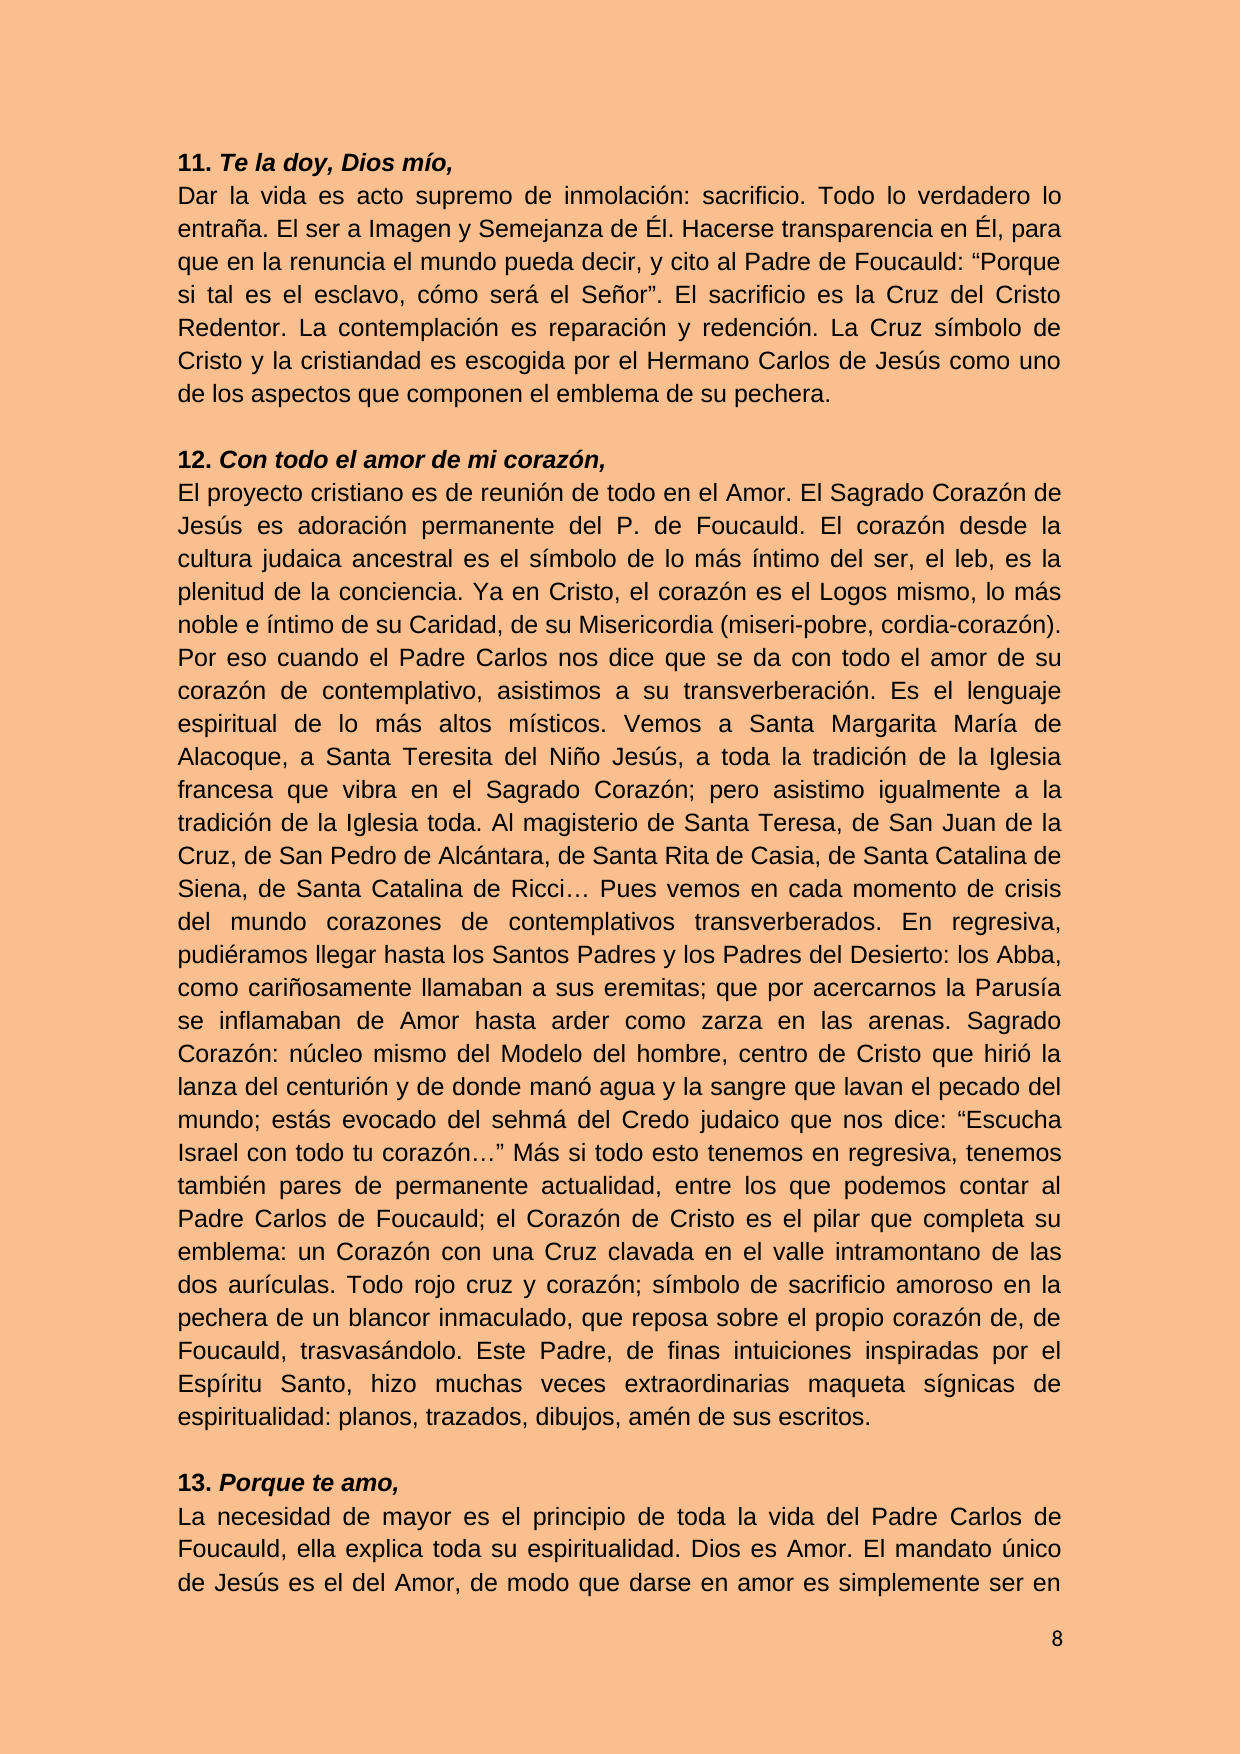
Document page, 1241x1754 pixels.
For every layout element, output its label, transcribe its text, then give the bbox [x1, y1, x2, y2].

text 13. Porque te amo, [177, 1468, 1063, 1497]
text 12. Con todo el amor de mi corazón, [177, 445, 1063, 473]
text El proyecto cristiano es de reunión de todo en el Amor. El Sagrado Corazón de Jesús es adoración permanente del P. de Foucauld. El corazón desde la cultura judaica ancestral es el símbolo de lo más íntimo del ser, el leb, es la plenitud de la conciencia. Ya en Cristo, el corazón es el Logos mismo, lo más noble e íntimo de su Caridad, de su Misericordia (miseri-pobre, cordia-corazón). Por eso cuando el Padre Carlos nos dice que se da con todo el amor de su corazón de contemplativo, asistimos a su transverberación. Es el lenguaje espiritual de lo más altos místicos. Vemos a Santa Margarita María de Alacoque, a Santa Teresita del Niño Jesús, a toda la tradición de la Iglesia francesa que vibra en el Sagrado Corazón; pero asistimo igualmente a la tradición de la Iglesia toda. Al magisterio de Santa Teresa, de San Juan de la Cruz, de San Pedro de Alcántara, de Santa Rita de Casia, de Santa Catalina de Siena, de Santa Catalina de Ricci… Pues vemos en cada momento de crisis del mundo corazones de contemplativos transverberados. En regresiva, pudiéramos llegar hasta los Santos Padres y los Padres del Desierto: los Abba, como cariñosamente llamaban a sus eremitas; que por acercarnos la Parusía se inflamaban de Amor hasta arder como zarza en las arenas. Sagrado Corazón: núcleo mismo del Modelo del hombre, centro de Cristo que hirió la lanza del centurión y de donde manó agua y la sangre que lavan el pecado del mundo; estás evocado del sehmá del Credo judaico que nos dice: “Escucha Israel con todo tu corazón…” Más si todo esto tenemos en regresiva, tenemos también pares de permanente actualidad, entre los que podemos contar al Padre Carlos de Foucauld; el Corazón de Cristo es el pilar que completa su emblema: un Corazón con una Cruz clavada en el valle intramontano de las dos aurículas. Todo rojo cruz y corazón; símbolo de sacrificio amoroso en la pechera de un blancor inmaculado, que reposa sobre el propio corazón de, de Foucauld, trasvasándolo. Este Padre, de finas intuiciones inspiradas por el Espíritu Santo, hizo muchas veces extraordinarias maqueta sígnicas de espiritualidad: planos, trazados, dibujos, amén de sus escritos. [177, 478, 1063, 1431]
text Dar la vida es acto supremo de inmolación: sacrificio. Todo lo verdadero lo entraña. El ser a Imagen y Semejanza de Él. Hacerse transparencia en Él, para que en la renuncia el mundo pueda decir, y cito al Padre de Foucauld: “Porque si tal es el esclavo, cómo será el Señor”. El sacrificio es la Cruz del Cristo Redentor. La contemplación es reparación y redención. La Cruz símbolo de Cristo y la cristiandad es escogida por el Hermano Carlos de Jesús como uno de los aspectos que componen el emblema de su pechera. [177, 181, 1063, 407]
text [177, 1501, 1063, 1596]
text 11. Te la doy, Dios mío, [177, 148, 1063, 176]
